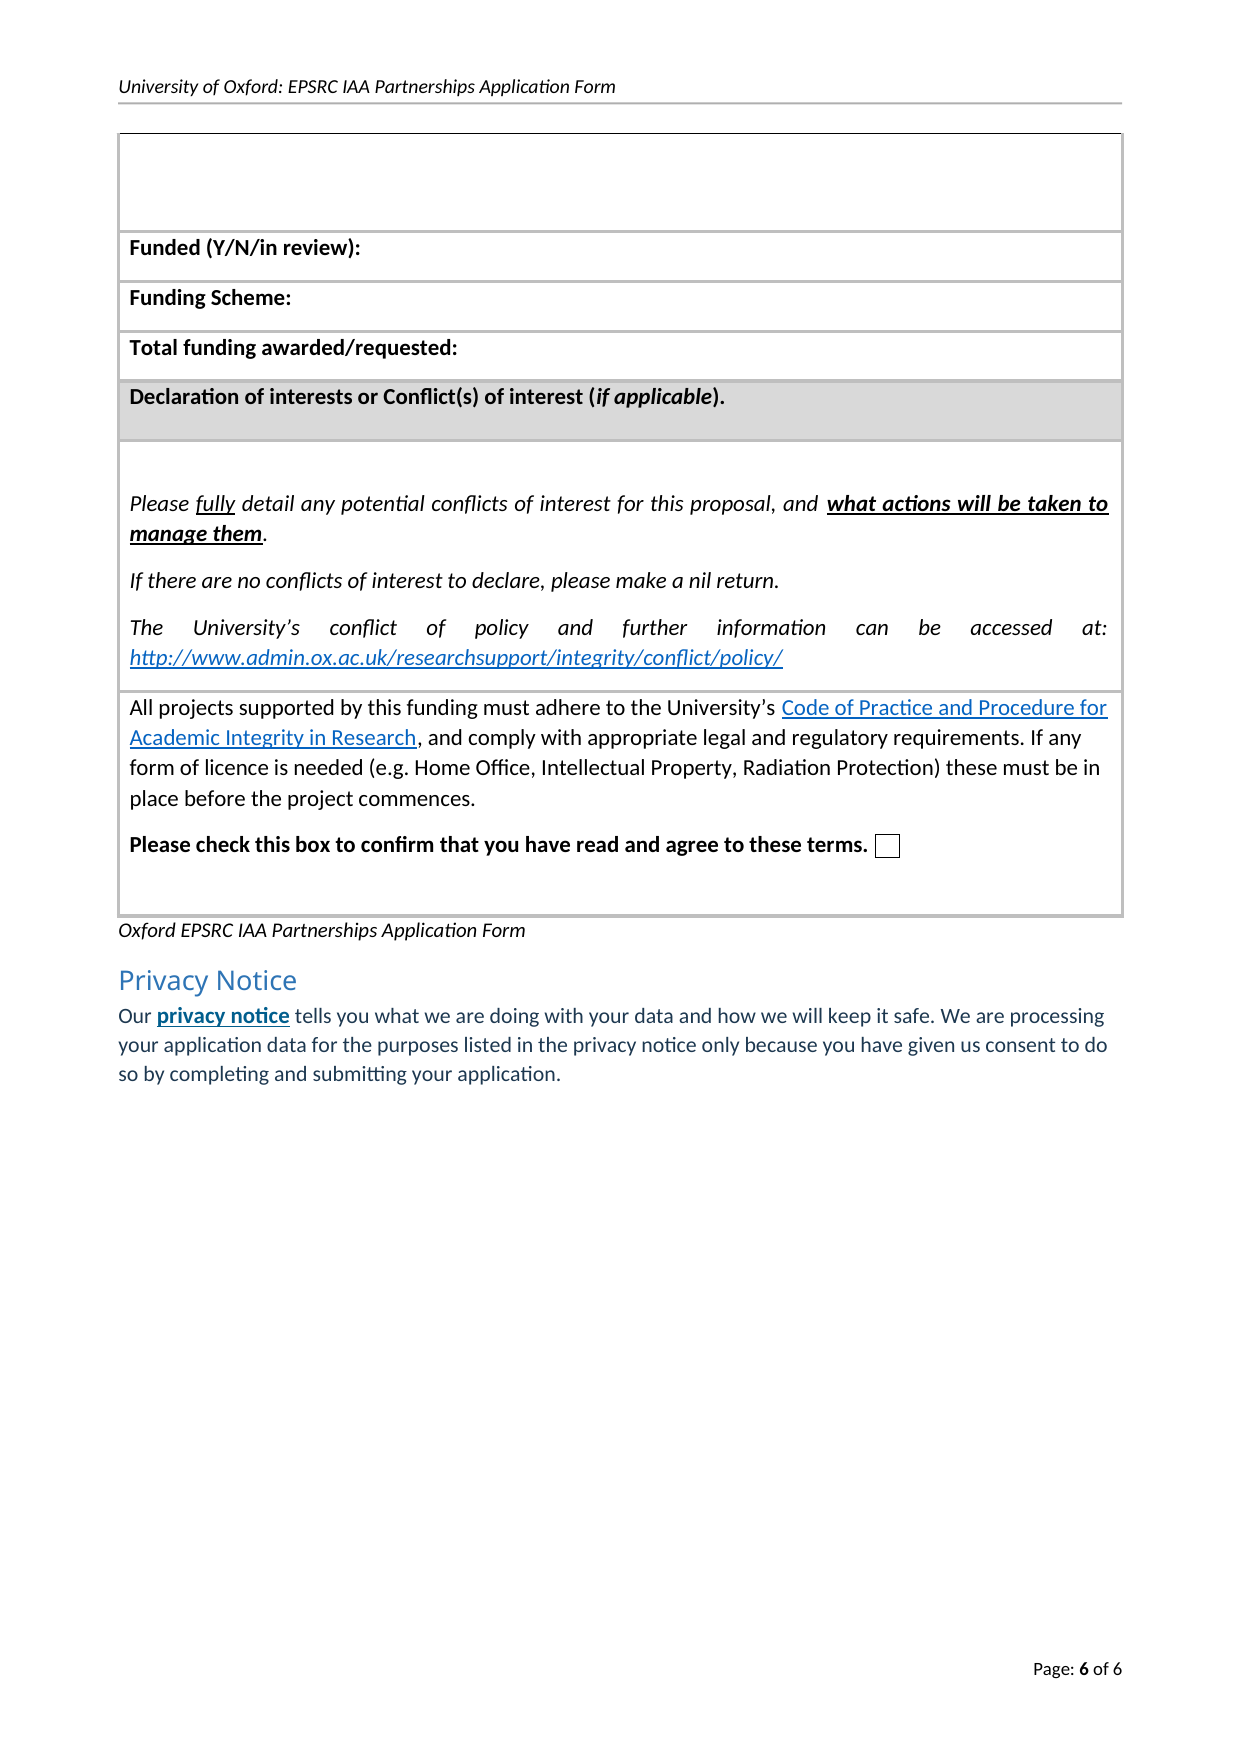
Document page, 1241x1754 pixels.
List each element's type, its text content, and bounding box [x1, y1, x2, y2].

table_cell Declaration of interests or Conflict(s) of interest (if applicable). [120, 383, 1121, 439]
subtitle Privacy Notice [118, 962, 1122, 998]
table_cell All projects supported by this funding must adhere to the University’s Code of Practice and Procedure for Academic Integrity in Research, and comply with appropriate legal and regulatory requirements. If any form of licence is needed (e.g. Home Office, Intellectual Property, Radiation Protection) these must be in place before the project commences. Please check this box to confirm that you have read and agree to these terms. [120, 693, 1121, 914]
text Our privacy notice tells you what we are doing with your data and how we will keep it safe. We are processing your application data for the purposes listed in the privacy notice only because you have given us consent to do so by completing and submitting your application. [118, 1001, 1122, 1087]
table_cell Funded (Y/N/in review): [120, 233, 1121, 279]
text Oxford EPSRC IAA Partnerships Application Form [118, 918, 1122, 943]
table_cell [120, 134, 1121, 230]
table_cell Please fully detail any potential conflicts of interest for this proposal, and what actions will be taken to manage them. If there are no conflicts of interest to declare, please make a nil return. The University’s conflict of policy and further information can be accessed at: http://www.admin.ox.ac.uk/researchsupport/integrity/conflict/policy/ [120, 442, 1121, 690]
table_cell Total funding awarded/requested: [120, 333, 1121, 379]
table_cell Funding Scheme: [120, 283, 1121, 329]
